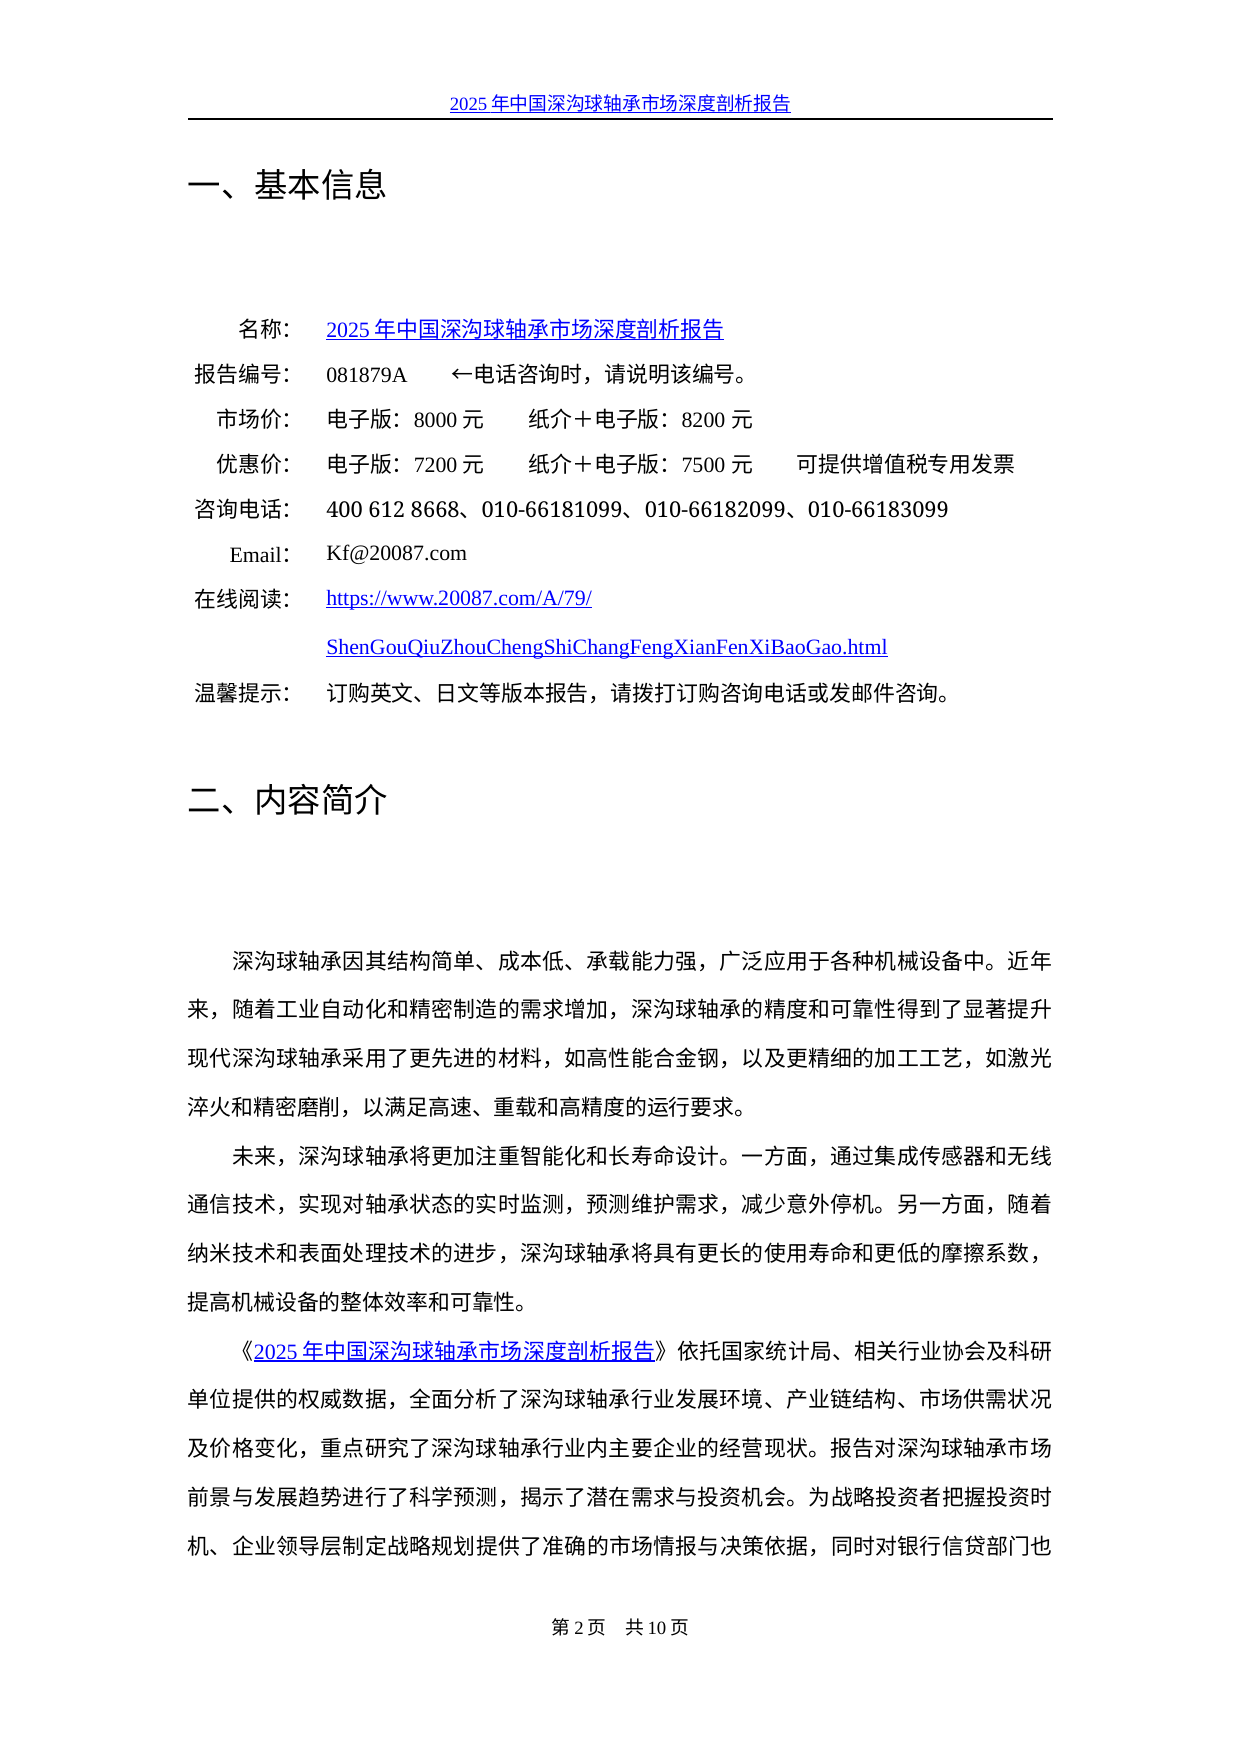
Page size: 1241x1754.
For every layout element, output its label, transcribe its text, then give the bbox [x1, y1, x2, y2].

title 二、内容简介 [187, 766, 1053, 831]
title 一、基本信息 [187, 150, 1053, 215]
table_cell 订购英文、日文等版本报告，请拨打订购咨询电话或发邮件咨询。 [315, 675, 1073, 720]
table_header 2025年中国深沟球轴承市场深度剖析报告 [315, 312, 1073, 357]
table_cell 081879A ←电话咨询时，请说明该编号。 [315, 357, 1073, 402]
table_cell 400 612 8668、010-66181099、010-66182099、010-66183099 [315, 492, 1073, 537]
table_cell 在线阅读： [167, 582, 315, 675]
table_cell 咨询电话： [167, 492, 315, 537]
table_cell 电子版：8000 元 纸介＋电子版：8200 元 [315, 402, 1073, 447]
table_cell 报告编号： [167, 357, 315, 402]
table_cell 市场价： [167, 402, 315, 447]
table_cell Email： [167, 537, 315, 582]
table_cell [315, 582, 1073, 675]
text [187, 943, 1053, 1561]
table_cell 温馨提示： [167, 675, 315, 720]
table_cell 优惠价： [167, 447, 315, 492]
table_cell Kf@20087.com [315, 537, 1073, 582]
table_header 名称： [167, 312, 315, 357]
table_cell 电子版：7200 元 纸介＋电子版：7500 元 可提供增值税专用发票 [315, 447, 1073, 492]
